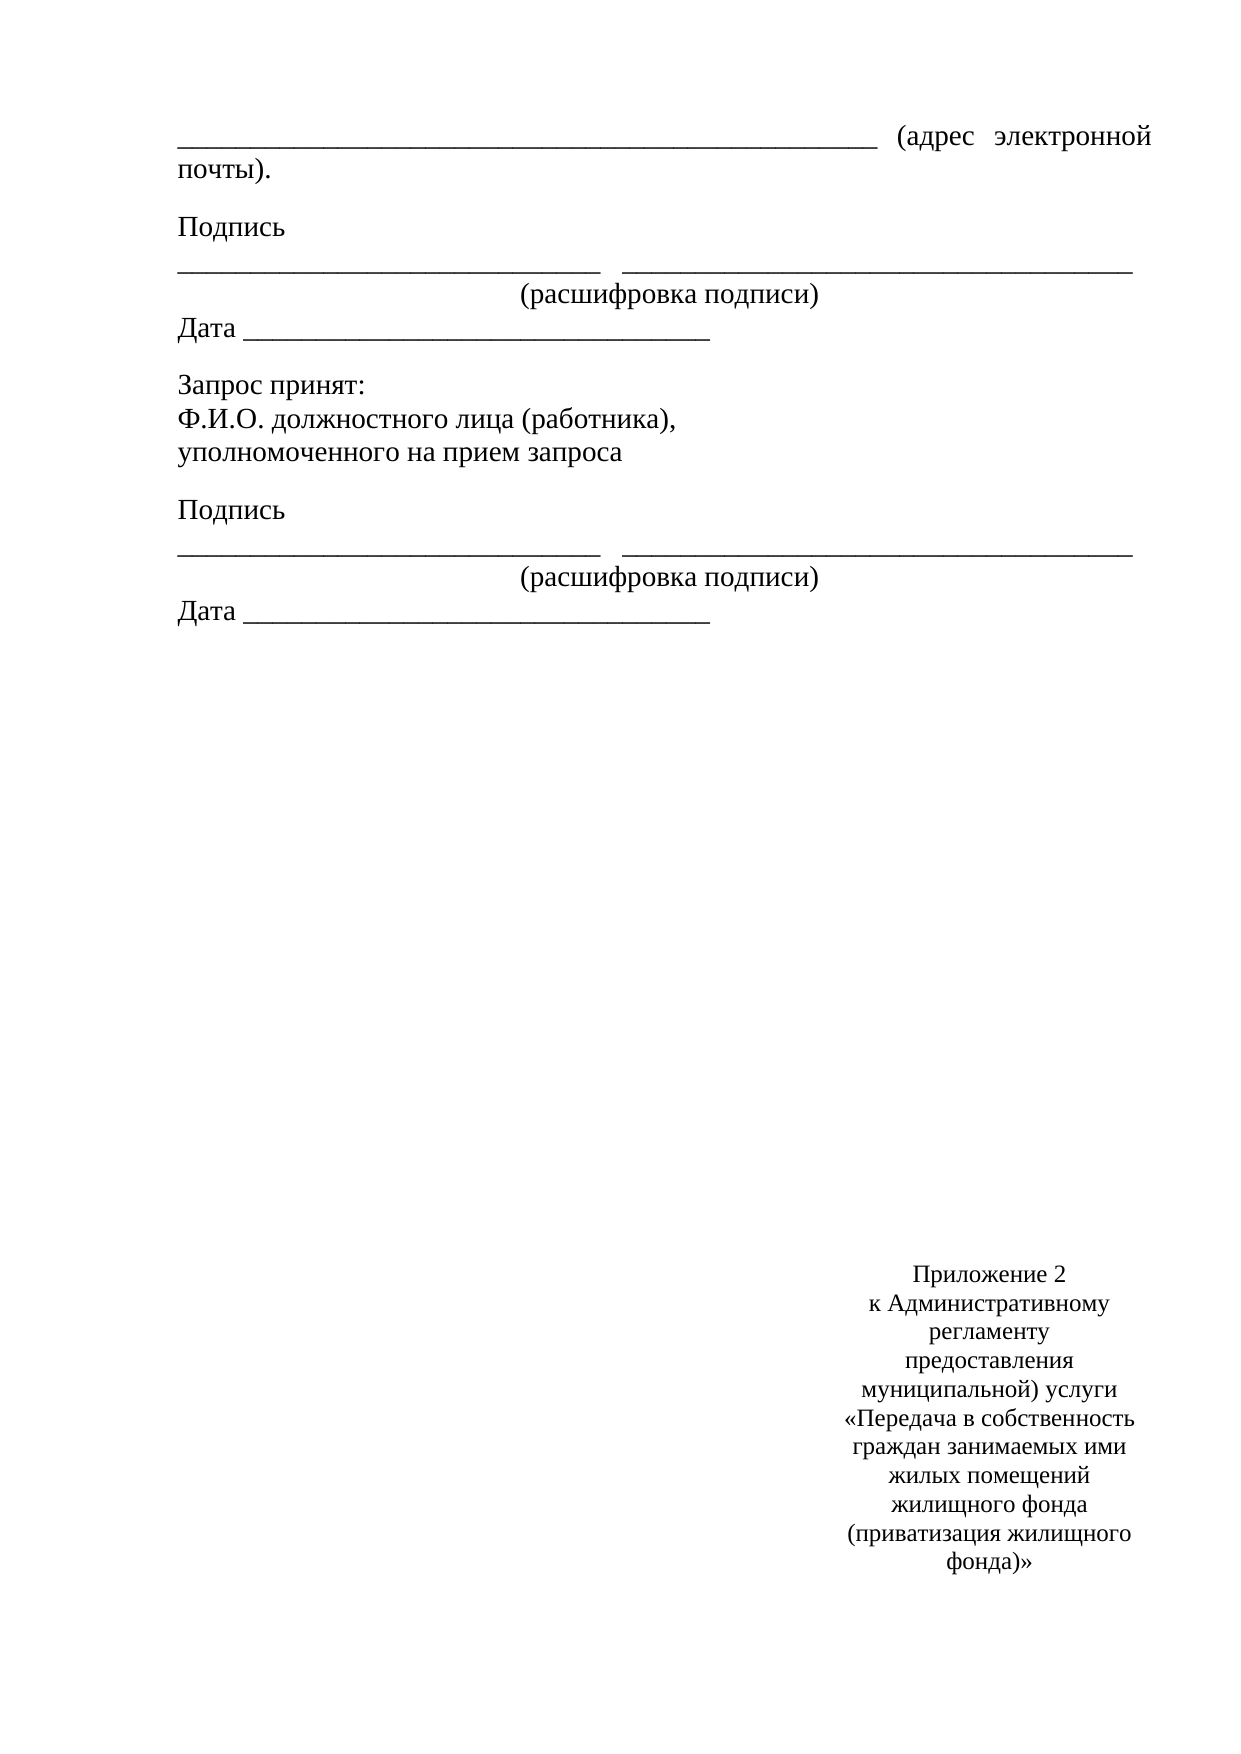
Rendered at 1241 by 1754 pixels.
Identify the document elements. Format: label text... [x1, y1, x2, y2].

text (расшифровка подписи) [177, 276, 1152, 310]
text Приложение 2 [827, 1259, 1152, 1288]
text уполномоченного на прием запроса [177, 434, 1152, 468]
text ________________________________________________ (адрес электронной почты). [177, 118, 1152, 185]
text Подпись [177, 209, 1152, 243]
text предоставления муниципальной) услуги «Передача в собственность граждан занимаемых ими жилых помещений жилищного фонда (приватизация жилищного фонда)» [827, 1345, 1152, 1575]
text Запрос принят: [177, 367, 1152, 401]
text Подпись [177, 492, 1152, 526]
text (расшифровка подписи) [177, 559, 1152, 593]
text _____________________________ ___________________________________ [177, 243, 1152, 276]
text к Административному регламенту [827, 1288, 1152, 1345]
text _____________________________ ___________________________________ [177, 526, 1152, 559]
text Ф.И.О. должностного лица (работника), [177, 401, 1152, 434]
text Дата ________________________________ [177, 310, 1152, 343]
text Дата ________________________________ [177, 593, 1152, 626]
